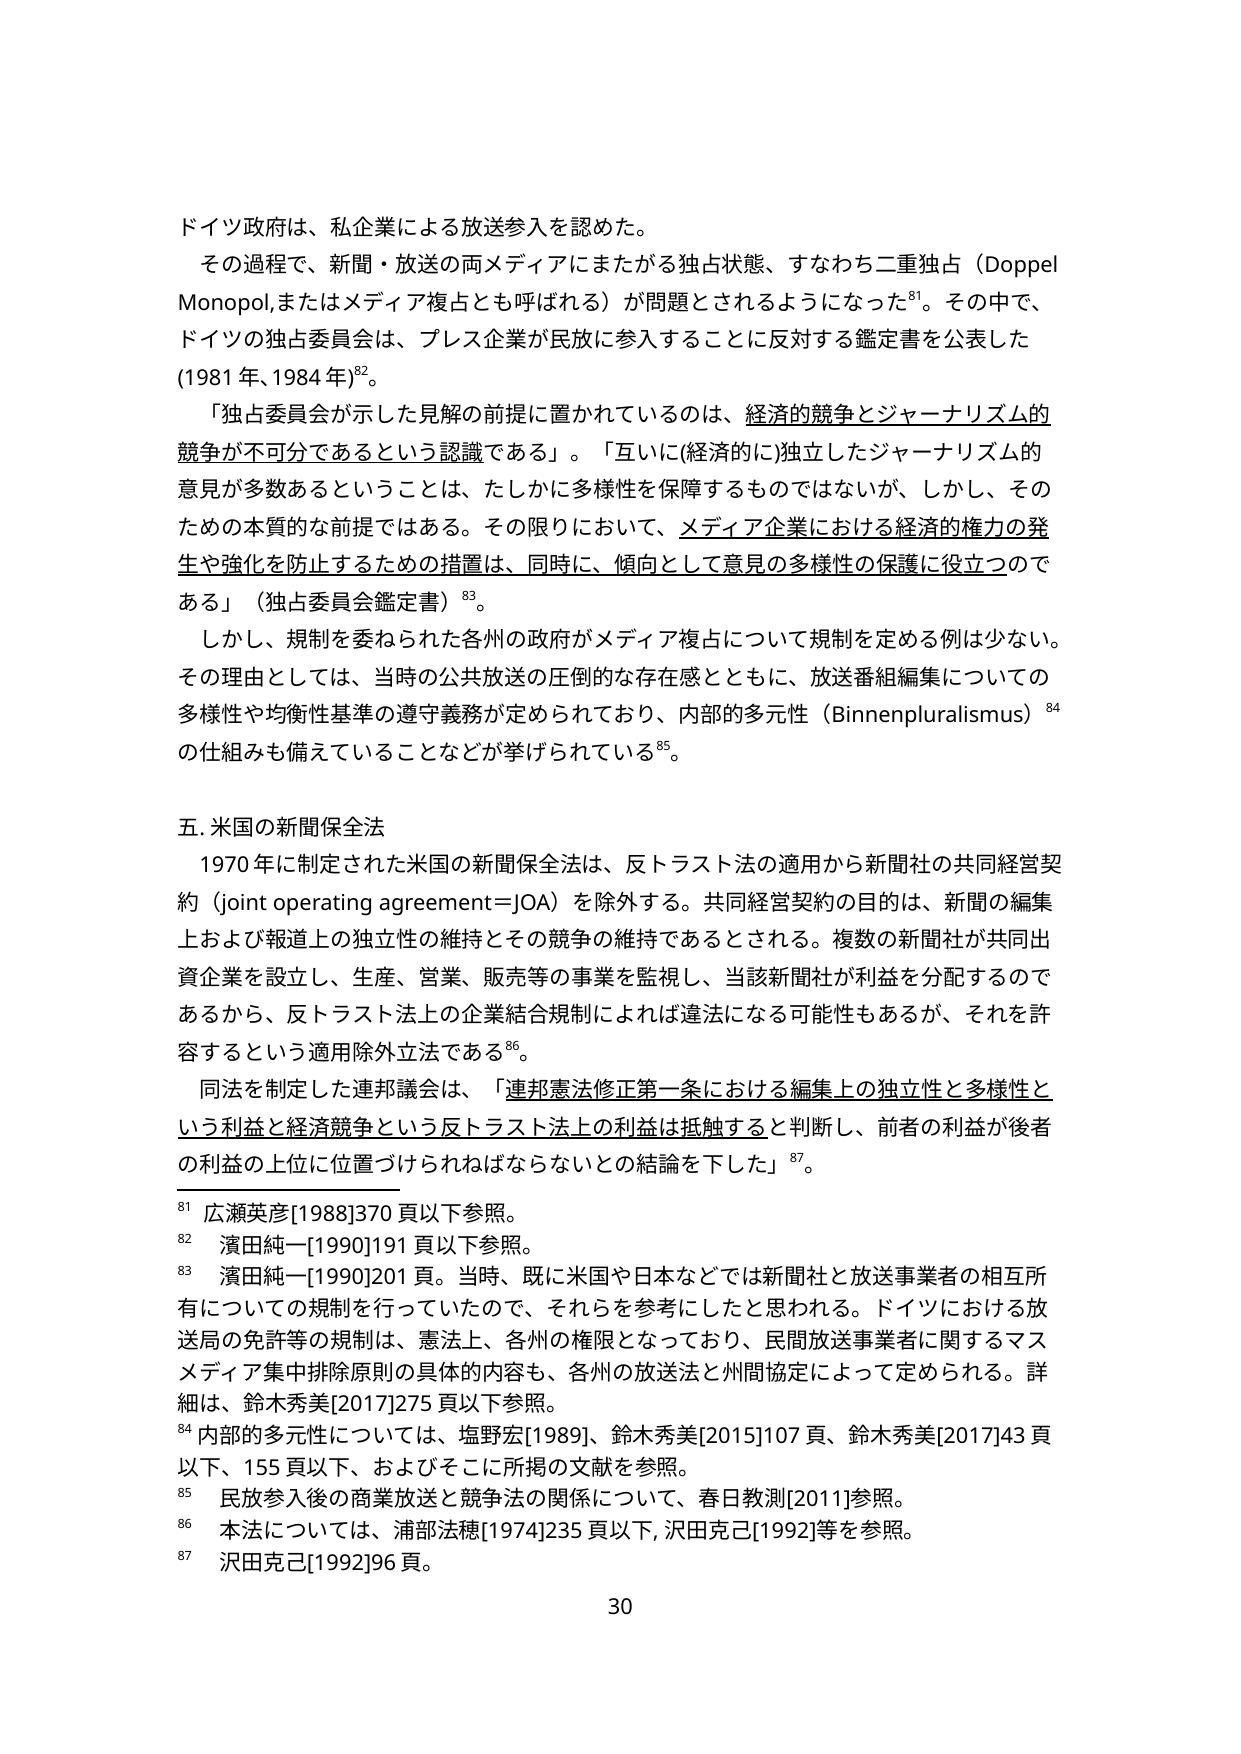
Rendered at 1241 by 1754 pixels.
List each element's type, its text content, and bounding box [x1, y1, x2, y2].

text しかし、規制を委ねられた各州の政府がメディア複占について規制を定める例は少ない。その理由としては、当時の公共放送の圧倒的な存在感とともに、放送番組編集についての多様性や均衡性基準の遵守義務が定められており、内部的多元性（Binnenpluralismus）の仕組みも備えていることなどが挙げられている。 [177, 619, 1063, 769]
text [177, 207, 1063, 244]
text 1970年に制定された米国の新聞保全法は、反トラスト法の適用から新聞社の共同経営契約（joint operating agreement＝JOA）を除外する。共同経営契約の目的は、新聞の編集上および報道上の独立性の維持とその競争の維持であるとされる。複数の新聞社が共同出資企業を設立し、生産、営業、販売等の事業を監視し、当該新聞社が利益を分配するのであるから、反トラスト法上の企業結合規制によれば違法になる可能性もあるが、それを許容するという適用除外立法である。 [177, 844, 1063, 1069]
text 「独占委員会が示した見解の前提に置かれているのは、経済的競争とジャーナリズム的競争が不可分であるという認識である」。「互いに(経済的に)独立したジャーナリズム的意見が多数あるということは、たしかに多様性を保障するものではないが、しかし、そのための本質的な前提ではある。その限りにおいて、メディア企業における経済的権力の発生や強化を防止するための措置は、同時に、傾向として意見の多様性の保護に役立つのである」（独占委員会鑑定書）。 [177, 394, 1063, 619]
text 同法を制定した連邦議会は、「連邦憲法修正第一条における編集上の独立性と多様性という利益と経済競争という反トラスト法上の利益は抵触すると判断し、前者の利益が後者の利益の上位に位置づけられねばならないとの結論を下した」。 [177, 1069, 1063, 1182]
subtitle 五. 米国の新聞保全法 [177, 807, 1063, 844]
text その過程で、新聞・放送の両メディアにまたがる独占状態、すなわち二重独占（Doppel Monopol,またはメディア複占とも呼ばれる）が問題とされるようになった。その中で、ドイツの独占委員会は、プレス企業が民放に参入することに反対する鑑定書を公表した(1981年､1984年)。 [177, 244, 1063, 394]
